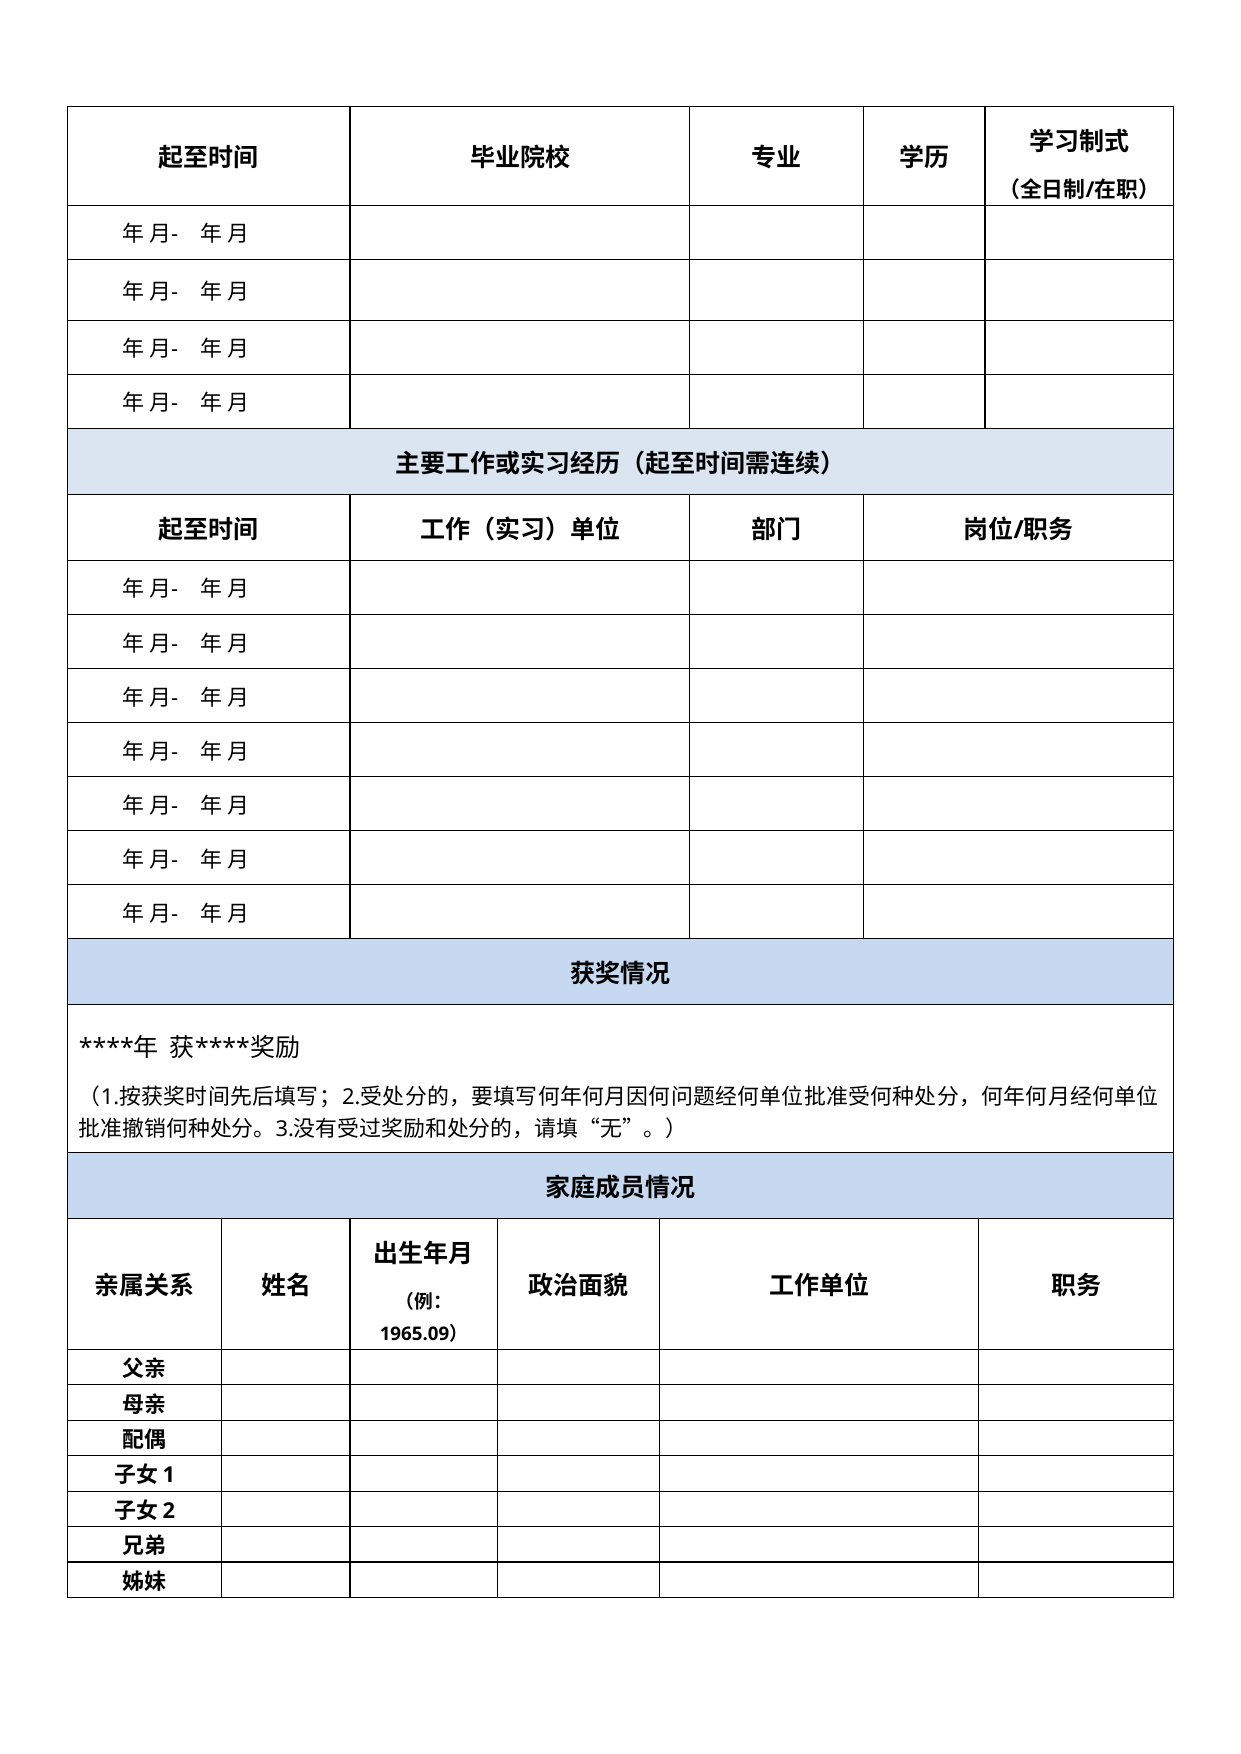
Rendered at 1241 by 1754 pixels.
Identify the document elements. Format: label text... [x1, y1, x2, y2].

table_cell [690, 321, 863, 374]
table_cell 学历 [864, 107, 984, 205]
table_cell [864, 206, 984, 259]
table_cell 子女1 [68, 1456, 221, 1491]
table_cell 年 月- 年 月 [68, 206, 349, 259]
table_cell [351, 206, 689, 259]
table_cell [690, 831, 863, 884]
table_cell [660, 1456, 978, 1491]
table_cell [864, 561, 1173, 614]
table_cell [351, 1421, 497, 1455]
table_cell [979, 1563, 1173, 1597]
table_cell 出生年月 （例：1965.09） [351, 1219, 497, 1349]
table_cell [660, 1350, 978, 1384]
table_cell [979, 1492, 1173, 1526]
table_cell 获奖情况 [68, 939, 1173, 1004]
table_cell [660, 1385, 978, 1420]
table_cell [690, 885, 863, 938]
table_cell [498, 1492, 659, 1526]
table_cell [690, 777, 863, 830]
table_cell [222, 1492, 349, 1526]
table_cell 政治面貌 [498, 1219, 659, 1349]
table_cell 起至时间 [68, 495, 349, 560]
table_cell 主要工作或实习经历（起至时间需连续） [68, 429, 1173, 494]
table_cell 年 月- 年 月 [68, 669, 349, 722]
table_cell [498, 1563, 659, 1597]
table_cell [979, 1456, 1173, 1491]
table_cell [351, 615, 689, 668]
table_cell 年 月- 年 月 [68, 831, 349, 884]
table_cell [864, 723, 1173, 776]
table_cell 学习制式 （全日制/在职） [986, 107, 1173, 205]
table_cell 姊妹 [68, 1563, 221, 1597]
table_cell [351, 561, 689, 614]
table_cell 专业 [690, 107, 863, 205]
table_cell [222, 1563, 349, 1597]
table_cell [979, 1350, 1173, 1384]
table_cell [979, 1527, 1173, 1561]
table_cell [351, 831, 689, 884]
table_cell [222, 1527, 349, 1561]
table_cell [864, 321, 984, 374]
table_cell 职务 [979, 1219, 1173, 1349]
table_cell [660, 1492, 978, 1526]
table_cell 年 月- 年 月 [68, 321, 349, 374]
table_cell 工作单位 [660, 1219, 978, 1349]
table_cell [351, 375, 689, 428]
table_cell [498, 1350, 659, 1384]
table_cell [864, 615, 1173, 668]
table_cell [351, 260, 689, 320]
table_cell 部门 [690, 495, 863, 560]
table_cell 年 月- 年 月 [68, 723, 349, 776]
table_cell [690, 375, 863, 428]
table_cell [986, 206, 1173, 259]
table_cell [986, 375, 1173, 428]
table_cell [690, 260, 863, 320]
table_cell 年 月- 年 月 [68, 885, 349, 938]
table_cell [498, 1527, 659, 1561]
table_cell [690, 561, 863, 614]
table_cell [351, 1563, 497, 1597]
table_cell [979, 1421, 1173, 1455]
table_cell 年 月- 年 月 [68, 561, 349, 614]
table_cell [864, 669, 1173, 722]
table_cell [690, 669, 863, 722]
table_cell [660, 1421, 978, 1455]
table_cell [986, 321, 1173, 374]
table_cell 亲属关系 [68, 1219, 221, 1349]
table_cell [864, 777, 1173, 830]
table_cell [351, 321, 689, 374]
table_cell 工作（实习）单位 [351, 495, 689, 560]
table_cell 兄弟 [68, 1527, 221, 1561]
table_cell 家庭成员情况 [68, 1153, 1173, 1218]
table_cell 起至时间 [68, 107, 349, 205]
table_cell 姓名 [222, 1219, 349, 1349]
table_cell [690, 723, 863, 776]
table_cell [660, 1563, 978, 1597]
table_cell [351, 777, 689, 830]
table_cell [498, 1456, 659, 1491]
table_cell 子女2 [68, 1492, 221, 1526]
table_cell 岗位/职务 [864, 495, 1173, 560]
table_cell [351, 885, 689, 938]
table_cell 毕业院校 [351, 107, 689, 205]
table_cell [351, 1385, 497, 1420]
table_cell [864, 260, 984, 320]
table_cell 年 月- 年 月 [68, 777, 349, 830]
table_cell [498, 1385, 659, 1420]
table_cell [351, 1350, 497, 1384]
table_cell 父亲 [68, 1350, 221, 1384]
table_cell [979, 1385, 1173, 1420]
table_cell [660, 1527, 978, 1561]
table_cell [222, 1350, 349, 1384]
table_cell [864, 375, 984, 428]
table_cell [351, 669, 689, 722]
table_cell [690, 206, 863, 259]
table_cell ****年 获****奖励 （1.按获奖时间先后填写；2.受处分的，要填写何年何月因何问题经何单位批准受何种处分，何年何月经何单位批准撤销何种处分。3.没有受过奖励和处分的，请填“无”。） [68, 1005, 1173, 1152]
table_cell 年 月- 年 月 [68, 260, 349, 320]
table_cell [351, 1527, 497, 1561]
table_cell [222, 1421, 349, 1455]
table_cell [351, 723, 689, 776]
table_cell [351, 1456, 497, 1491]
table_cell [690, 615, 863, 668]
table_cell [864, 885, 1173, 938]
table_cell 年 月- 年 月 [68, 615, 349, 668]
table_cell [864, 831, 1173, 884]
table_cell 配偶 [68, 1421, 221, 1455]
table_cell [222, 1456, 349, 1491]
table_cell [222, 1385, 349, 1420]
table_cell [498, 1421, 659, 1455]
table_cell [986, 260, 1173, 320]
table_cell [351, 1492, 497, 1526]
table_cell 年 月- 年 月 [68, 375, 349, 428]
table_cell 母亲 [68, 1385, 221, 1420]
